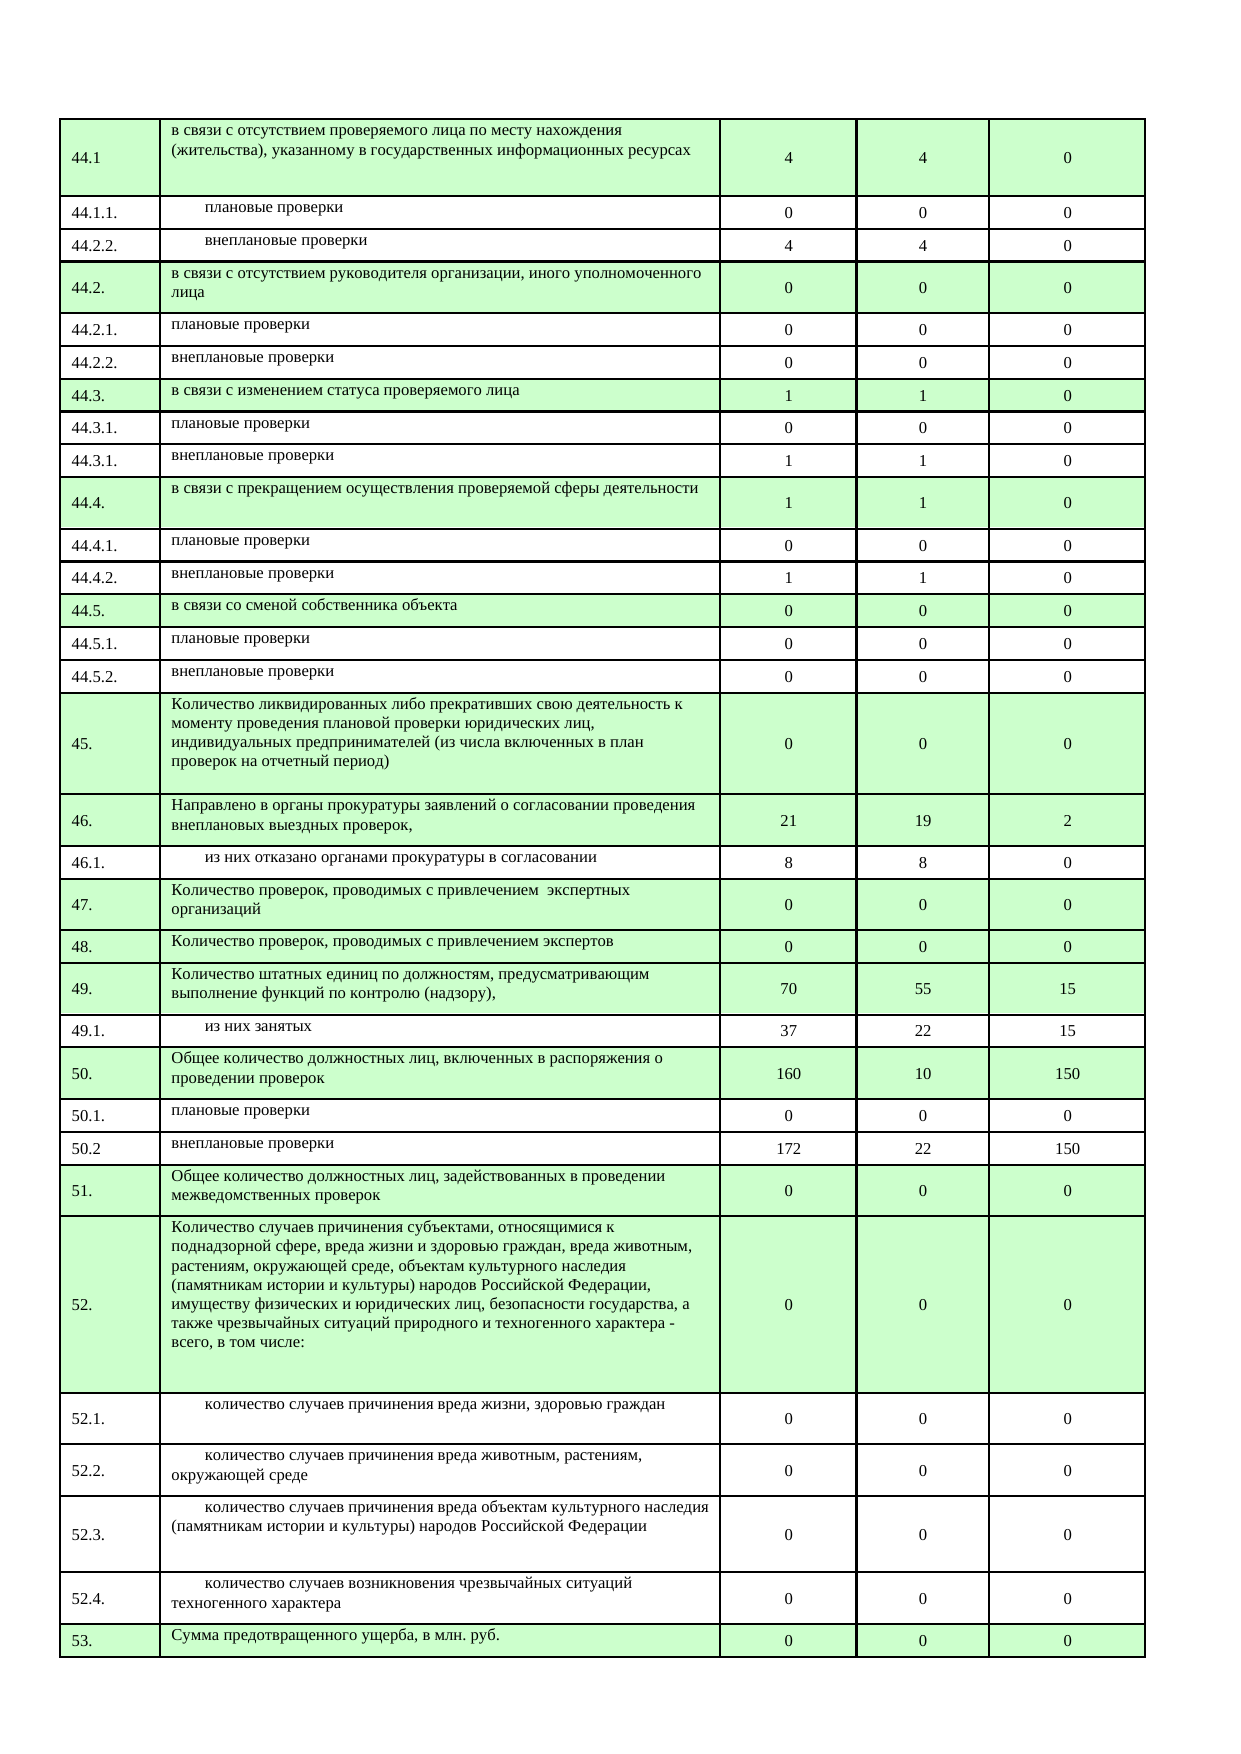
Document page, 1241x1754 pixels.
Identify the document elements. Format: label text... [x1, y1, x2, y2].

table_cell внеплановые проверки [161, 230, 719, 260]
table_cell 0 [990, 1394, 1144, 1443]
table_cell 150 [990, 1133, 1144, 1163]
table_cell 44.2.2. [61, 230, 159, 260]
table_cell 4 [721, 230, 855, 260]
table_cell внеплановые проверки [161, 445, 719, 476]
table_cell 44.4. [61, 478, 159, 527]
table_cell 22 [858, 1016, 988, 1046]
table_cell 0 [858, 628, 988, 659]
table_cell 44.1.1. [61, 197, 159, 227]
table_cell 52.1. [61, 1394, 159, 1443]
table_cell в связи со сменой собственника объекта [161, 595, 719, 626]
table_cell 1 [721, 563, 855, 593]
table_cell 150 [990, 1048, 1144, 1098]
table_cell 0 [721, 931, 855, 962]
table_cell 15 [990, 1016, 1144, 1046]
table_cell плановые проверки [161, 628, 719, 659]
table_cell 44.2.2. [61, 347, 159, 377]
table_cell 0 [721, 530, 855, 560]
table_cell 1 [858, 445, 988, 476]
table_cell 0 [721, 628, 855, 659]
table_cell 19 [858, 795, 988, 845]
table_cell из них отказано органами прокуратуры в согласовании [161, 847, 719, 877]
table_cell Общее количество должностных лиц, задействованных в проведении межведомственных проверок [161, 1166, 719, 1215]
table_cell 0 [858, 1445, 988, 1495]
table_cell Количество ликвидированных либо прекративших свою деятельность к моменту проведения плановой проверки юридических лиц, индивидуальных предпринимателей (из числа включенных в план проверок на отчетный период) [161, 694, 719, 793]
table_cell плановые проверки [161, 413, 719, 443]
table_cell 0 [721, 1166, 855, 1215]
table_cell 0 [990, 847, 1144, 877]
table_cell 0 [990, 1445, 1144, 1495]
table_cell 0 [990, 1217, 1144, 1392]
table_cell внеплановые проверки [161, 347, 719, 377]
table_cell 51. [61, 1166, 159, 1215]
table_cell 52.3. [61, 1497, 159, 1571]
table_cell 0 [858, 694, 988, 793]
table_cell Сумма предотвращенного ущерба, в млн. руб. [161, 1625, 719, 1656]
table_cell 0 [990, 628, 1144, 659]
table_cell 0 [990, 478, 1144, 527]
table_cell 4 [721, 120, 855, 195]
table_cell 70 [721, 964, 855, 1013]
table_cell Количество проверок, проводимых с привлечением экспертов [161, 931, 719, 962]
table_cell 1 [858, 380, 988, 410]
table_cell из них занятых [161, 1016, 719, 1046]
table_cell 0 [990, 1625, 1144, 1656]
table_cell 1 [858, 478, 988, 527]
table_cell 44.4.2. [61, 563, 159, 593]
table_cell в связи с изменением статуса проверяемого лица [161, 380, 719, 410]
table_cell 0 [721, 1625, 855, 1656]
table_cell 0 [990, 197, 1144, 227]
table_cell в связи с прекращением осуществления проверяемой сферы деятельности [161, 478, 719, 527]
table_cell 0 [990, 263, 1144, 312]
table_cell 0 [990, 694, 1144, 793]
table_cell 0 [858, 530, 988, 560]
table_cell 0 [990, 1166, 1144, 1215]
table_cell 50.2 [61, 1133, 159, 1163]
table_cell 4 [858, 230, 988, 260]
table_cell 52. [61, 1217, 159, 1392]
table_cell 1 [721, 380, 855, 410]
table_cell 52.2. [61, 1445, 159, 1495]
table_cell 0 [990, 413, 1144, 443]
table_cell 0 [858, 1217, 988, 1392]
table_cell 44.3. [61, 380, 159, 410]
table_cell Направлено в органы прокуратуры заявлений о согласовании проведения внеплановых выездных проверок, [161, 795, 719, 845]
table_cell 0 [990, 880, 1144, 929]
table_cell 2 [990, 795, 1144, 845]
table_cell 0 [990, 563, 1144, 593]
table_cell 0 [990, 1100, 1144, 1131]
table_cell Количество проверок, проводимых с привлечением экспертных организаций [161, 880, 719, 929]
table_cell Количество штатных единиц по должностям, предусматривающим выполнение функций по контролю (надзору), [161, 964, 719, 1013]
table_cell 46. [61, 795, 159, 845]
table_cell 0 [990, 380, 1144, 410]
table_cell 0 [990, 595, 1144, 626]
table_cell 0 [990, 120, 1144, 195]
table_cell в связи с отсутствием руководителя организации, иного уполномоченного лица [161, 263, 719, 312]
table_cell 1 [721, 445, 855, 476]
table_cell 49.1. [61, 1016, 159, 1046]
table_cell 4 [858, 120, 988, 195]
table_cell 8 [721, 847, 855, 877]
table_cell 172 [721, 1133, 855, 1163]
table_cell 8 [858, 847, 988, 877]
table_cell 0 [858, 661, 988, 692]
table_cell 0 [990, 347, 1144, 377]
table_cell 48. [61, 931, 159, 962]
table_cell 1 [858, 563, 988, 593]
table_cell 44.3.1. [61, 445, 159, 476]
table_cell плановые проверки [161, 1100, 719, 1131]
table_cell 44.5.1. [61, 628, 159, 659]
table_cell 0 [858, 1100, 988, 1131]
table_cell 0 [721, 1445, 855, 1495]
table_cell внеплановые проверки [161, 1133, 719, 1163]
table_cell 0 [858, 197, 988, 227]
table_cell 46.1. [61, 847, 159, 877]
table_cell 0 [721, 1217, 855, 1392]
table_cell 50.1. [61, 1100, 159, 1131]
table_cell 44.1 [61, 120, 159, 195]
table_cell 0 [858, 347, 988, 377]
table_cell 0 [990, 314, 1144, 345]
table_cell 0 [721, 1497, 855, 1571]
table_cell 0 [990, 230, 1144, 260]
table_cell 47. [61, 880, 159, 929]
table_cell 1 [721, 478, 855, 527]
table_cell 0 [858, 413, 988, 443]
table_cell 44.3.1. [61, 413, 159, 443]
table_cell 0 [858, 314, 988, 345]
table_cell 160 [721, 1048, 855, 1098]
table_cell 44.5.2. [61, 661, 159, 692]
table_cell внеплановые проверки [161, 661, 719, 692]
table_cell количество случаев возникновения чрезвычайных ситуаций техногенного характера [161, 1573, 719, 1623]
table_cell 0 [990, 1573, 1144, 1623]
table_cell количество случаев причинения вреда объектам культурного наследия (памятникам истории и культуры) народов Российской Федерации [161, 1497, 719, 1571]
table_cell 0 [990, 661, 1144, 692]
table_cell количество случаев причинения вреда жизни, здоровью граждан [161, 1394, 719, 1443]
table_cell Общее количество должностных лиц, включенных в распоряжения о проведении проверок [161, 1048, 719, 1098]
table_cell 0 [721, 197, 855, 227]
table_cell 50. [61, 1048, 159, 1098]
table_cell 53. [61, 1625, 159, 1656]
table_cell 0 [858, 1166, 988, 1215]
table_cell 44.5. [61, 595, 159, 626]
table_cell 22 [858, 1133, 988, 1163]
table_cell плановые проверки [161, 530, 719, 560]
table_cell 0 [721, 595, 855, 626]
table_cell 0 [858, 263, 988, 312]
table_cell 0 [858, 880, 988, 929]
table_cell количество случаев причинения вреда животным, растениям, окружающей среде [161, 1445, 719, 1495]
table_cell 44.4.1. [61, 530, 159, 560]
table_cell 0 [858, 1625, 988, 1656]
table_cell 0 [721, 1573, 855, 1623]
table_cell 0 [721, 347, 855, 377]
table_cell 44.2.1. [61, 314, 159, 345]
table_cell 0 [721, 413, 855, 443]
table_cell 45. [61, 694, 159, 793]
table_cell 44.2. [61, 263, 159, 312]
table_cell 0 [990, 931, 1144, 962]
table_cell внеплановые проверки [161, 563, 719, 593]
table_cell Количество случаев причинения субъектами, относящимися к поднадзорной сфере, вреда жизни и здоровью граждан, вреда животным, растениям, окружающей среде, объектам культурного наследия (памятникам истории и культуры) народов Российской Федерации, имуществу физических и юридических лиц, безопасности государства, а также чрезвычайных ситуаций природного и техногенного характера - всего, в том числе: [161, 1217, 719, 1392]
table_cell 49. [61, 964, 159, 1013]
table_cell 15 [990, 964, 1144, 1013]
table_cell 10 [858, 1048, 988, 1098]
table_cell 0 [858, 1573, 988, 1623]
table_cell 0 [858, 595, 988, 626]
table_cell 21 [721, 795, 855, 845]
table_cell 0 [858, 1394, 988, 1443]
table_cell 0 [721, 263, 855, 312]
table_cell в связи с отсутствием проверяемого лица по месту нахождения (жительства), указанному в государственных информационных ресурсах [161, 120, 719, 195]
table_cell 0 [858, 931, 988, 962]
table_cell 0 [721, 880, 855, 929]
table_cell 0 [990, 445, 1144, 476]
table_cell 0 [990, 530, 1144, 560]
table_cell плановые проверки [161, 314, 719, 345]
table_cell 0 [721, 661, 855, 692]
table_cell 52.4. [61, 1573, 159, 1623]
table_cell 55 [858, 964, 988, 1013]
table_cell 37 [721, 1016, 855, 1046]
table_cell плановые проверки [161, 197, 719, 227]
table_cell 0 [721, 1394, 855, 1443]
table_cell 0 [721, 314, 855, 345]
table_cell 0 [858, 1497, 988, 1571]
table_cell 0 [721, 694, 855, 793]
table_cell 0 [721, 1100, 855, 1131]
table_cell 0 [990, 1497, 1144, 1571]
